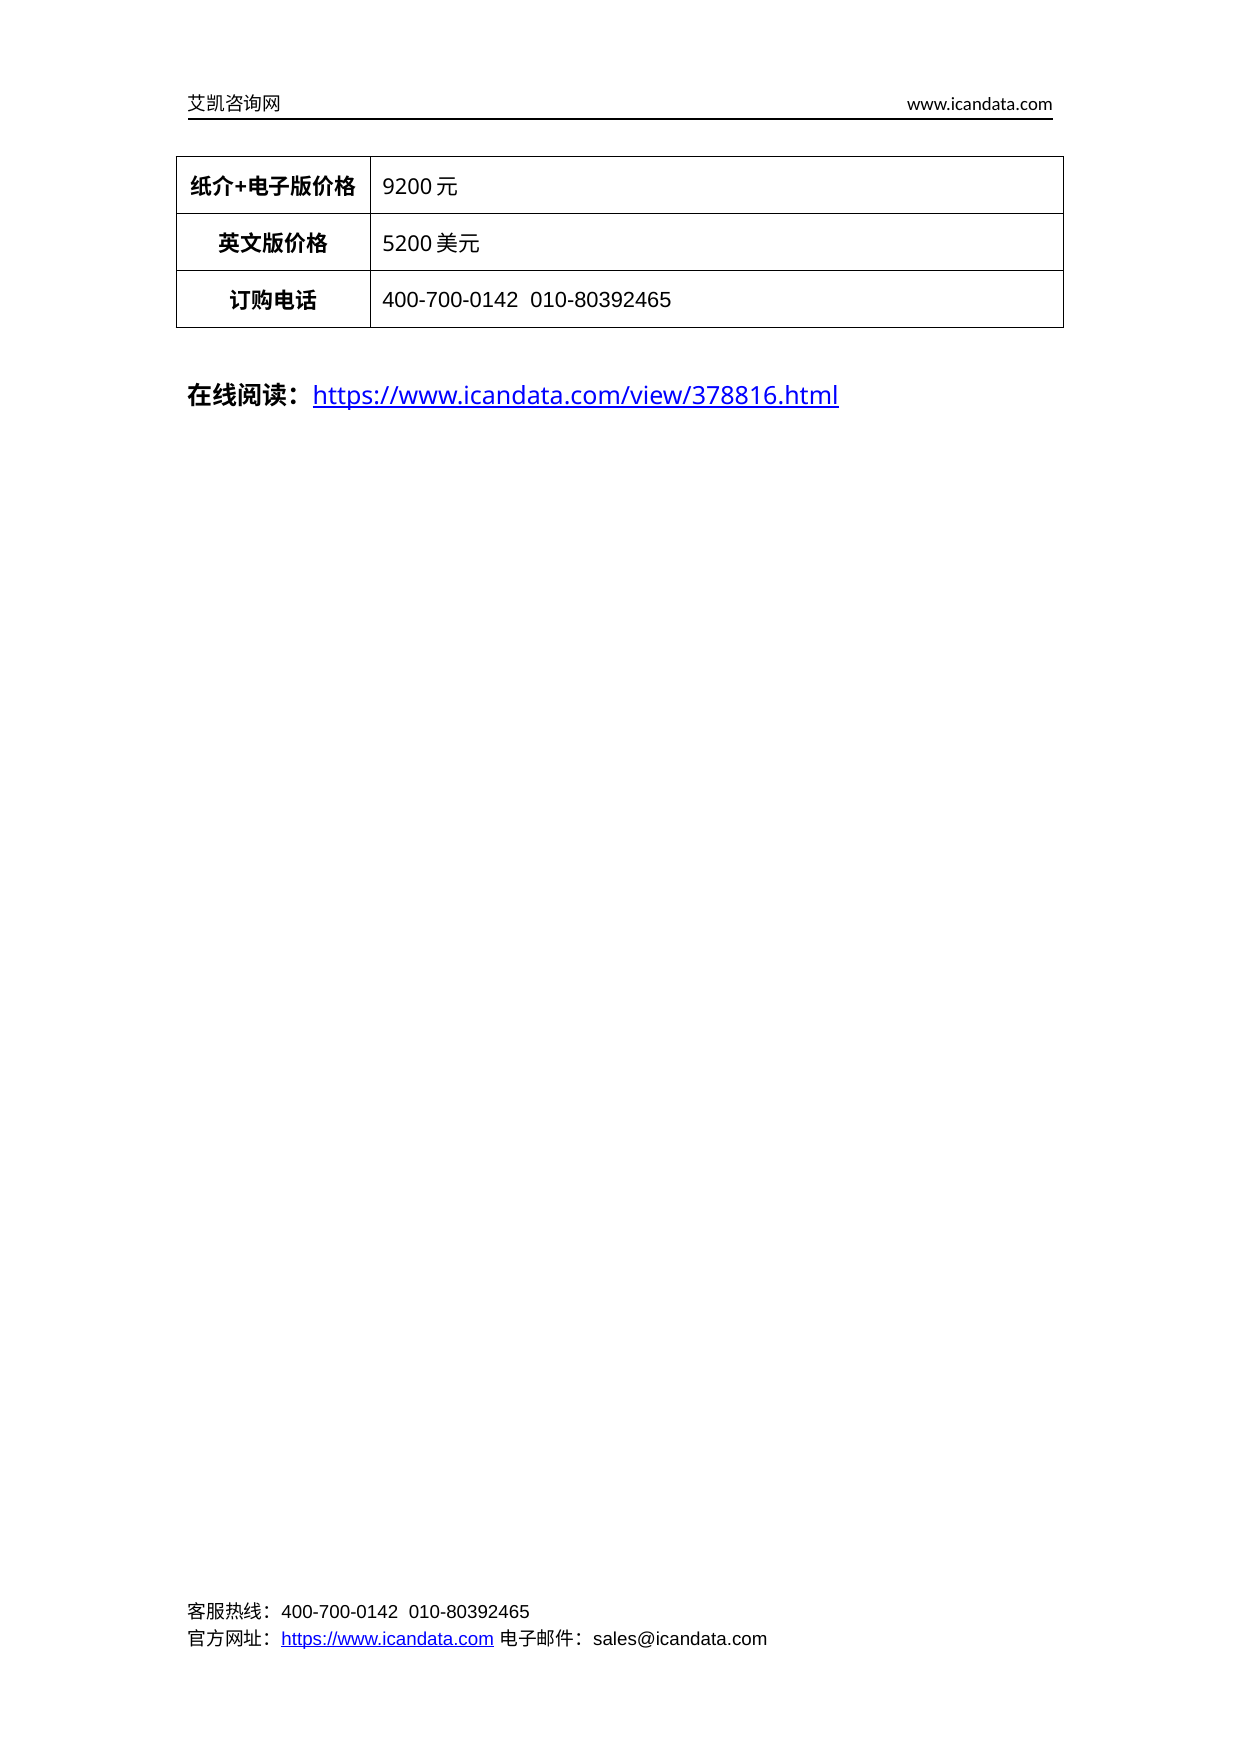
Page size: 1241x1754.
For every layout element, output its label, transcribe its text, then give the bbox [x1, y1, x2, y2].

table_cell 英文版价格 [177, 214, 370, 270]
table_cell 5200美元 [371, 214, 1063, 270]
table_cell 订购电话 [177, 271, 370, 327]
table_cell 9200元 [371, 157, 1063, 213]
text 在线阅读：https://www.icandata.com/view/378816.html [187, 361, 1053, 426]
table_cell 400-700-0142 010-80392465 [371, 271, 1063, 327]
table_cell 纸介+电子版价格 [177, 157, 370, 213]
